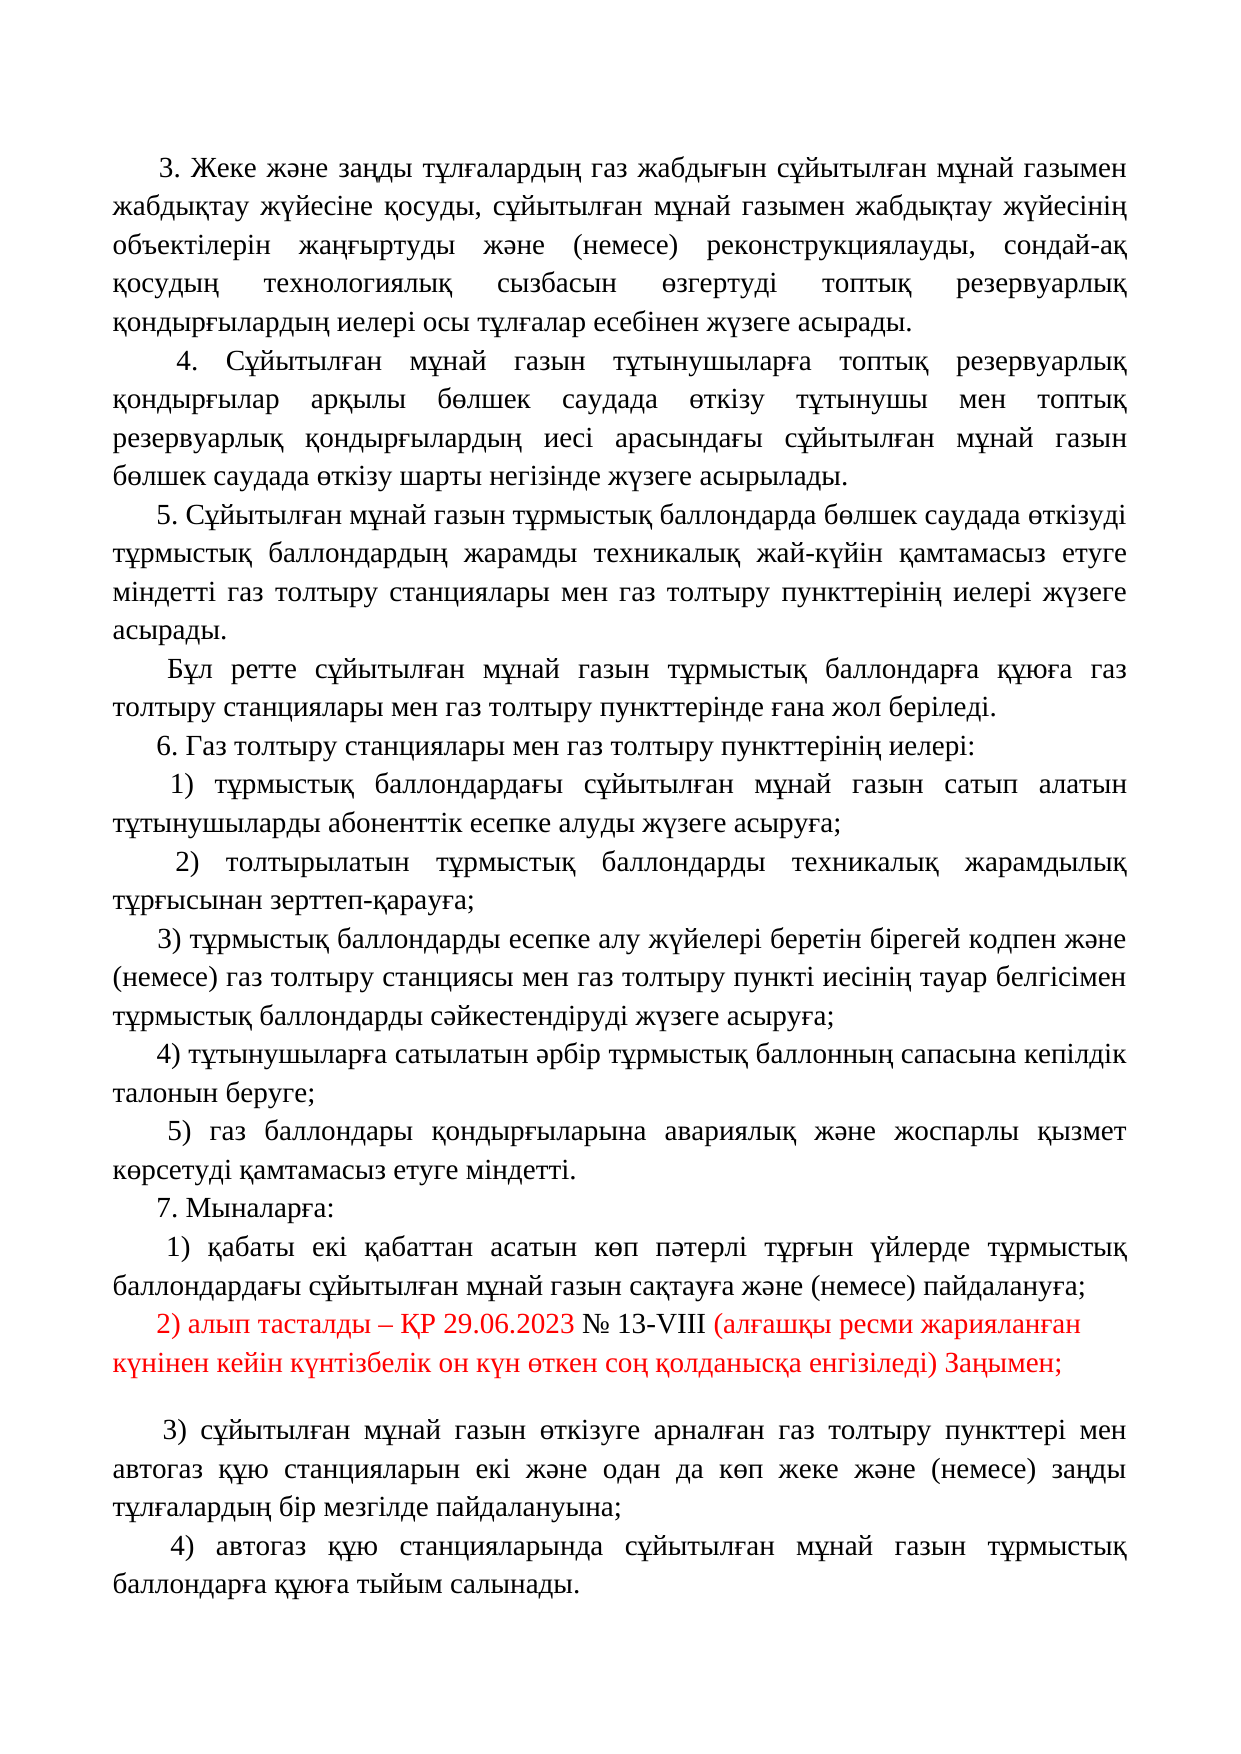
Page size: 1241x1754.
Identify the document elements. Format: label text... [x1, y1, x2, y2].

text 1) қабаты екі қабаттан асатын көп пәтерлі тұрғын үйлерде тұрмыстық баллондардағы сұйытылған мұнай газын сақтауға және (немесе) пайдалануға; [112, 1229, 1128, 1301]
text 2) толтырылатын тұрмыстық баллондарды техникалық жарамдылық тұрғысынан зерттеп-қарауға; [112, 844, 1128, 916]
text 7. Мыналарға: [112, 1191, 1128, 1224]
text 3) тұрмыстық баллондарды есепке алу жүйелері беретін бірегей кодпен және (немесе) газ толтыру станциясы мен газ толтыру пункті иесінің тауар белгісімен тұрмыстық баллондарды сәйкестендіруді жүзеге асыруға; [112, 921, 1128, 1031]
text 4) автогаз құю станцияларында сұйытылған мұнай газын тұрмыстық баллондарға құюға тыйым салынады. [112, 1528, 1128, 1600]
text 4. Сұйытылған мұнай газын тұтынушыларға топтық резервуарлық қондырғылар арқылы бөлшек саудада өткізу тұтынушы мен топтық резервуарлық қондырғылардың иесі арасындағы сұйытылған мұнай газын бөлшек саудада өткізу шарты негізінде жүзеге асырылады. [112, 343, 1128, 492]
text 2) алып тасталды – ҚР 29.06.2023 № 13-VIII (алғашқы ресми жарияланған күнінен кейін күнтізбелік он күн өткен соң қолданысқа енгізіледі) Заңымен; [112, 1306, 1128, 1408]
text 3) сұйытылған мұнай газын өткізуге арналған газ толтыру пункттері мен автогаз құю станцияларын екі және одан да көп жеке және (немесе) заңды тұлғалардың бір мезгілде пайдалануына; [112, 1412, 1128, 1523]
text Бұл ретте сұйытылған мұнай газын тұрмыстық баллондарға құюға газ толтыру станциялары мен газ толтыру пункттерінде ғана жол беріледі. [112, 651, 1128, 723]
text 5) газ баллондары қондырғыларына авариялық және жоспарлы қызмет көрсетуді қамтамасыз етуге міндетті. [112, 1113, 1128, 1186]
text 1) тұрмыстық баллондардағы сұйытылған мұнай газын сатып алатын тұтынушыларды абоненттік есепке алуды жүзеге асыруға; [112, 767, 1128, 839]
text 3. Жеке және заңды тұлғалардың газ жабдығын сұйытылған мұнай газымен жабдықтау жүйесіне қосуды, сұйытылған мұнай газымен жабдықтау жүйесінің объектілерін жаңғыртуды және (немесе) реконструкциялауды, сондай-ақ қосудың технологиялық сызбасын өзгертуді топтық резервуарлық қондырғылардың иелері осы тұлғалар есебінен жүзеге асырады. [112, 150, 1128, 338]
text 4) тұтынушыларға сатылатын әрбір тұрмыстық баллонның сапасына кепілдік талонын беруге; [112, 1036, 1128, 1108]
text 6. Газ толтыру станциялары мен газ толтыру пункттерінің иелері: [112, 728, 1128, 762]
text 5. Сұйытылған мұнай газын тұрмыстық баллондарда бөлшек саудада өткізуді тұрмыстық баллондардың жарамды техникалық жай-күйін қамтамасыз етуге міндетті газ толтыру станциялары мен газ толтыру пункттерінің иелері жүзеге асырады. [112, 497, 1128, 646]
